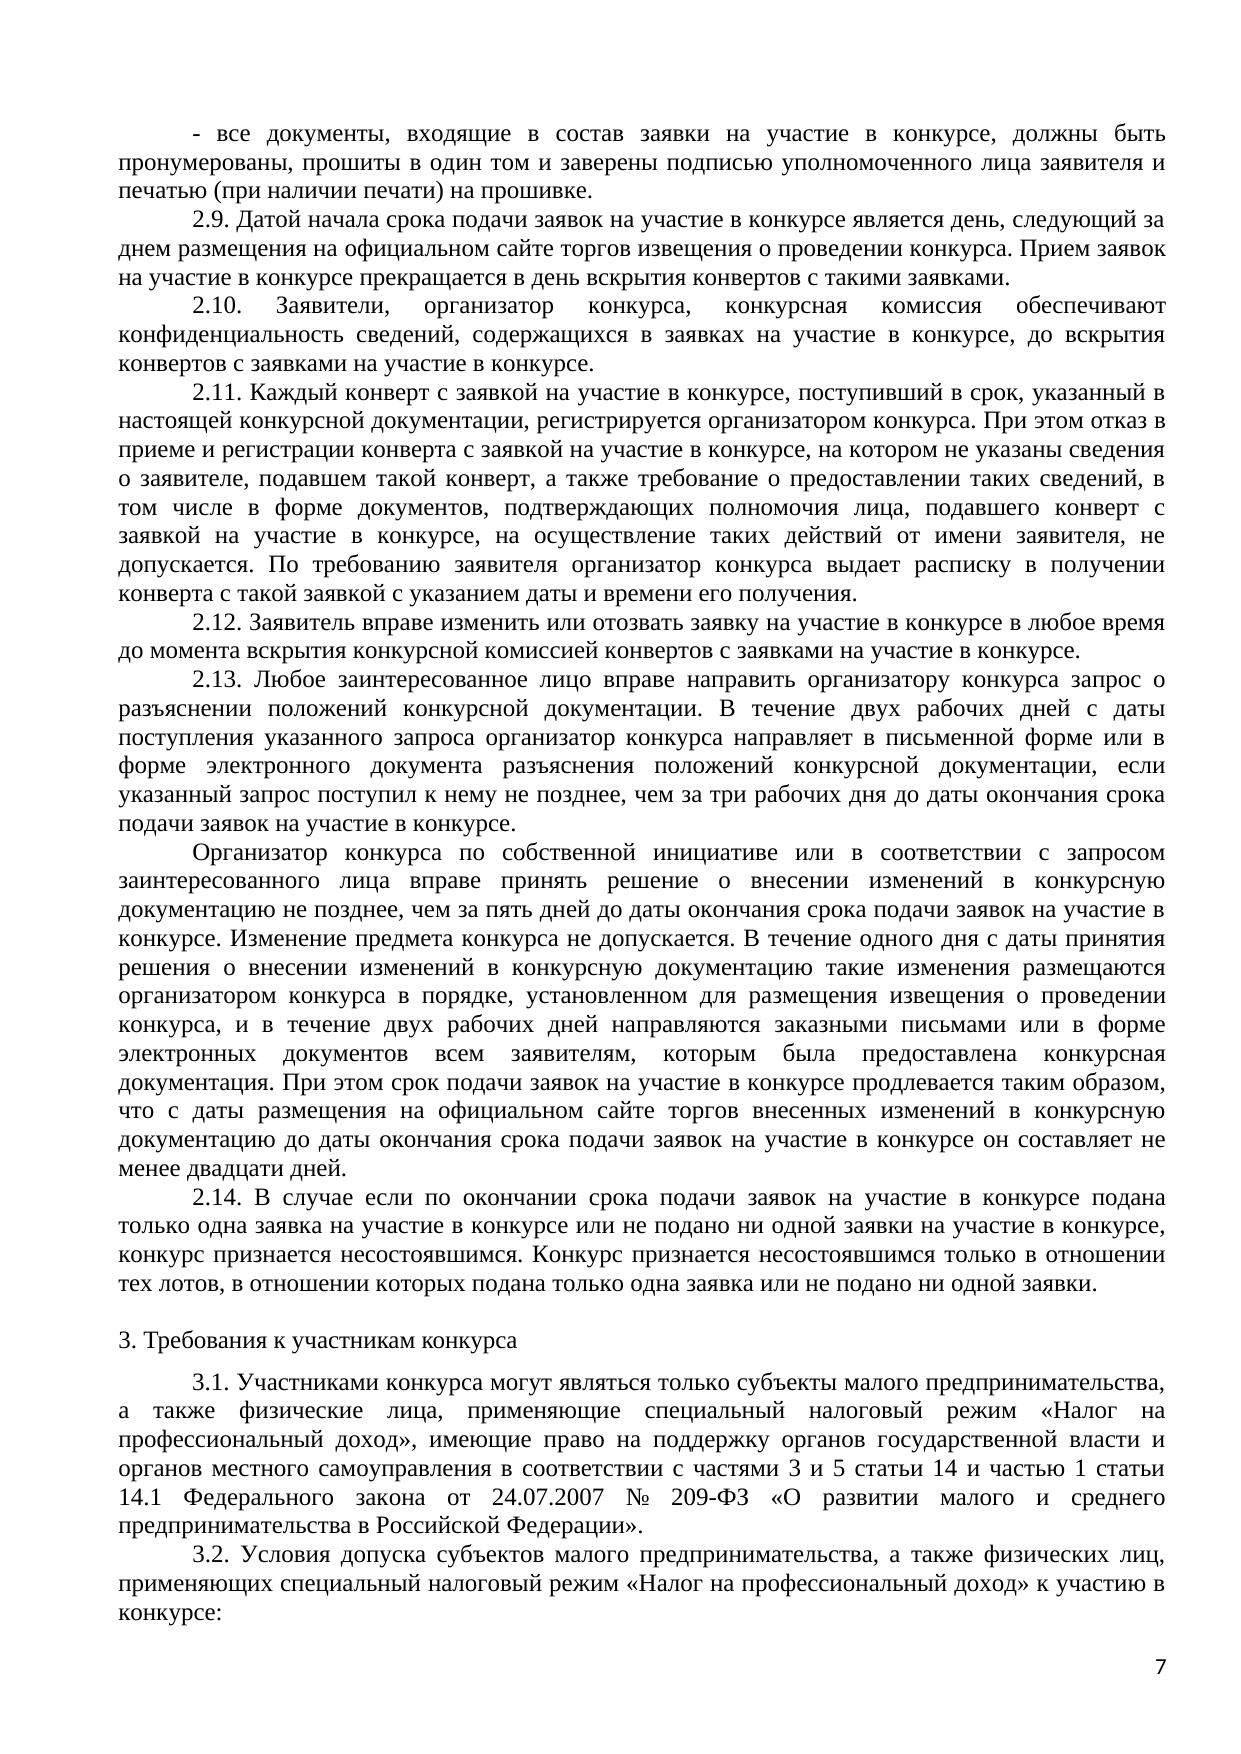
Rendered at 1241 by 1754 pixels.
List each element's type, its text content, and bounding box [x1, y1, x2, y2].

text 2.13. Любое заинтересованное лицо вправе направить организатору конкурса запрос о разъяснении положений конкурсной документации. В течение двух рабочих дней с даты поступления указанного запроса организатор конкурса направляет в письменной форме или в форме электронного документа разъяснения положений конкурсной документации, если указанный запрос поступил к нему не позднее, чем за три рабочих дня до даты окончания срока подачи заявок на участие в конкурсе. [118, 664, 1167, 837]
text 3.2. Условия допуска субъектов малого предпринимательства, а также физических лиц, применяющих специальный налоговый режим «Налог на профессиональный доход» к участию в конкурсе: [118, 1539, 1167, 1626]
text 3. Требования к участникам конкурса [118, 1326, 1167, 1354]
text 3.1. Участниками конкурса могут являться только субъекты малого предпринимательства, а также физические лица, применяющие специальный налоговый режим «Налог на профессиональный доход», имеющие право на поддержку органов государственной власти и органов местного самоуправления в соответствии с частями 3 и 5 статьи 14 и частью 1 статьи 14.1 Федерального закона от 24.07.2007 № 209-ФЗ «О развитии малого и среднего предпринимательства в Российской Федерации». [118, 1367, 1167, 1539]
text 2.14. В случае если по окончании срока подачи заявок на участие в конкурсе подана только одна заявка на участие в конкурсе или не подано ни одной заявки на участие в конкурсе, конкурс признается несостоявшимся. Конкурс признается несостоявшимся только в отношении тех лотов, в отношении которых подана только одна заявка или не подано ни одной заявки. [118, 1182, 1167, 1297]
text Организатор конкурса по собственной инициативе или в соответствии с запросом заинтересованного лица вправе принять решение о внесении изменений в конкурсную документацию не позднее, чем за пять дней до даты окончания срока подачи заявок на участие в конкурсе. Изменение предмета конкурса не допускается. В течение одного дня с даты принятия решения о внесении изменений в конкурсную документацию такие изменения размещаются организатором конкурса в порядке, установленном для размещения извещения о проведении конкурса, и в течение двух рабочих дней направляются заказными письмами или в форме электронных документов всем заявителям, которым была предоставлена конкурсная документация. При этом срок подачи заявок на участие в конкурсе продлевается таким образом, что с даты размещения на официальном сайте торгов внесенных изменений в конкурсную документацию до даты окончания срока подачи заявок на участие в конкурсе он составляет не менее двадцати дней. [118, 837, 1167, 1182]
text 2.12. Заявитель вправе изменить или отозвать заявку на участие в конкурсе в любое время до момента вскрытия конкурсной комиссией конвертов с заявками на участие в конкурсе. [118, 607, 1167, 664]
text 2.9. Датой начала срока подачи заявок на участие в конкурсе является день, следующий за днем размещения на официальном сайте торгов извещения о проведении конкурса. Прием заявок на участие в конкурсе прекращается в день вскрытия конвертов с такими заявками. [118, 204, 1167, 291]
text - все документы, входящие в состав заявки на участие в конкурсе, должны быть пронумерованы, прошиты в один том и заверены подписью уполномоченного лица заявителя и печатью (при наличии печати) на прошивке. [118, 118, 1167, 204]
text 2.10. Заявители, организатор конкурса, конкурсная комиссия обеспечивают конфиденциальность сведений, содержащихся в заявках на участие в конкурсе, до вскрытия конвертов с заявками на участие в конкурсе. [118, 291, 1167, 377]
text 2.11. Каждый конверт с заявкой на участие в конкурсе, поступивший в срок, указанный в настоящей конкурсной документации, регистрируется организатором конкурса. При этом отказ в приеме и регистрации конверта с заявкой на участие в конкурсе, на котором не указаны сведения о заявителе, подавшем такой конверт, а также требование о предоставлении таких сведений, в том числе в форме документов, подтверждающих полномочия лица, подавшего конверт с заявкой на участие в конкурсе, на осуществление таких действий от имени заявителя, не допускается. По требованию заявителя организатор конкурса выдает расписку в получении конверта с такой заявкой с указанием даты и времени его получения. [118, 377, 1167, 607]
